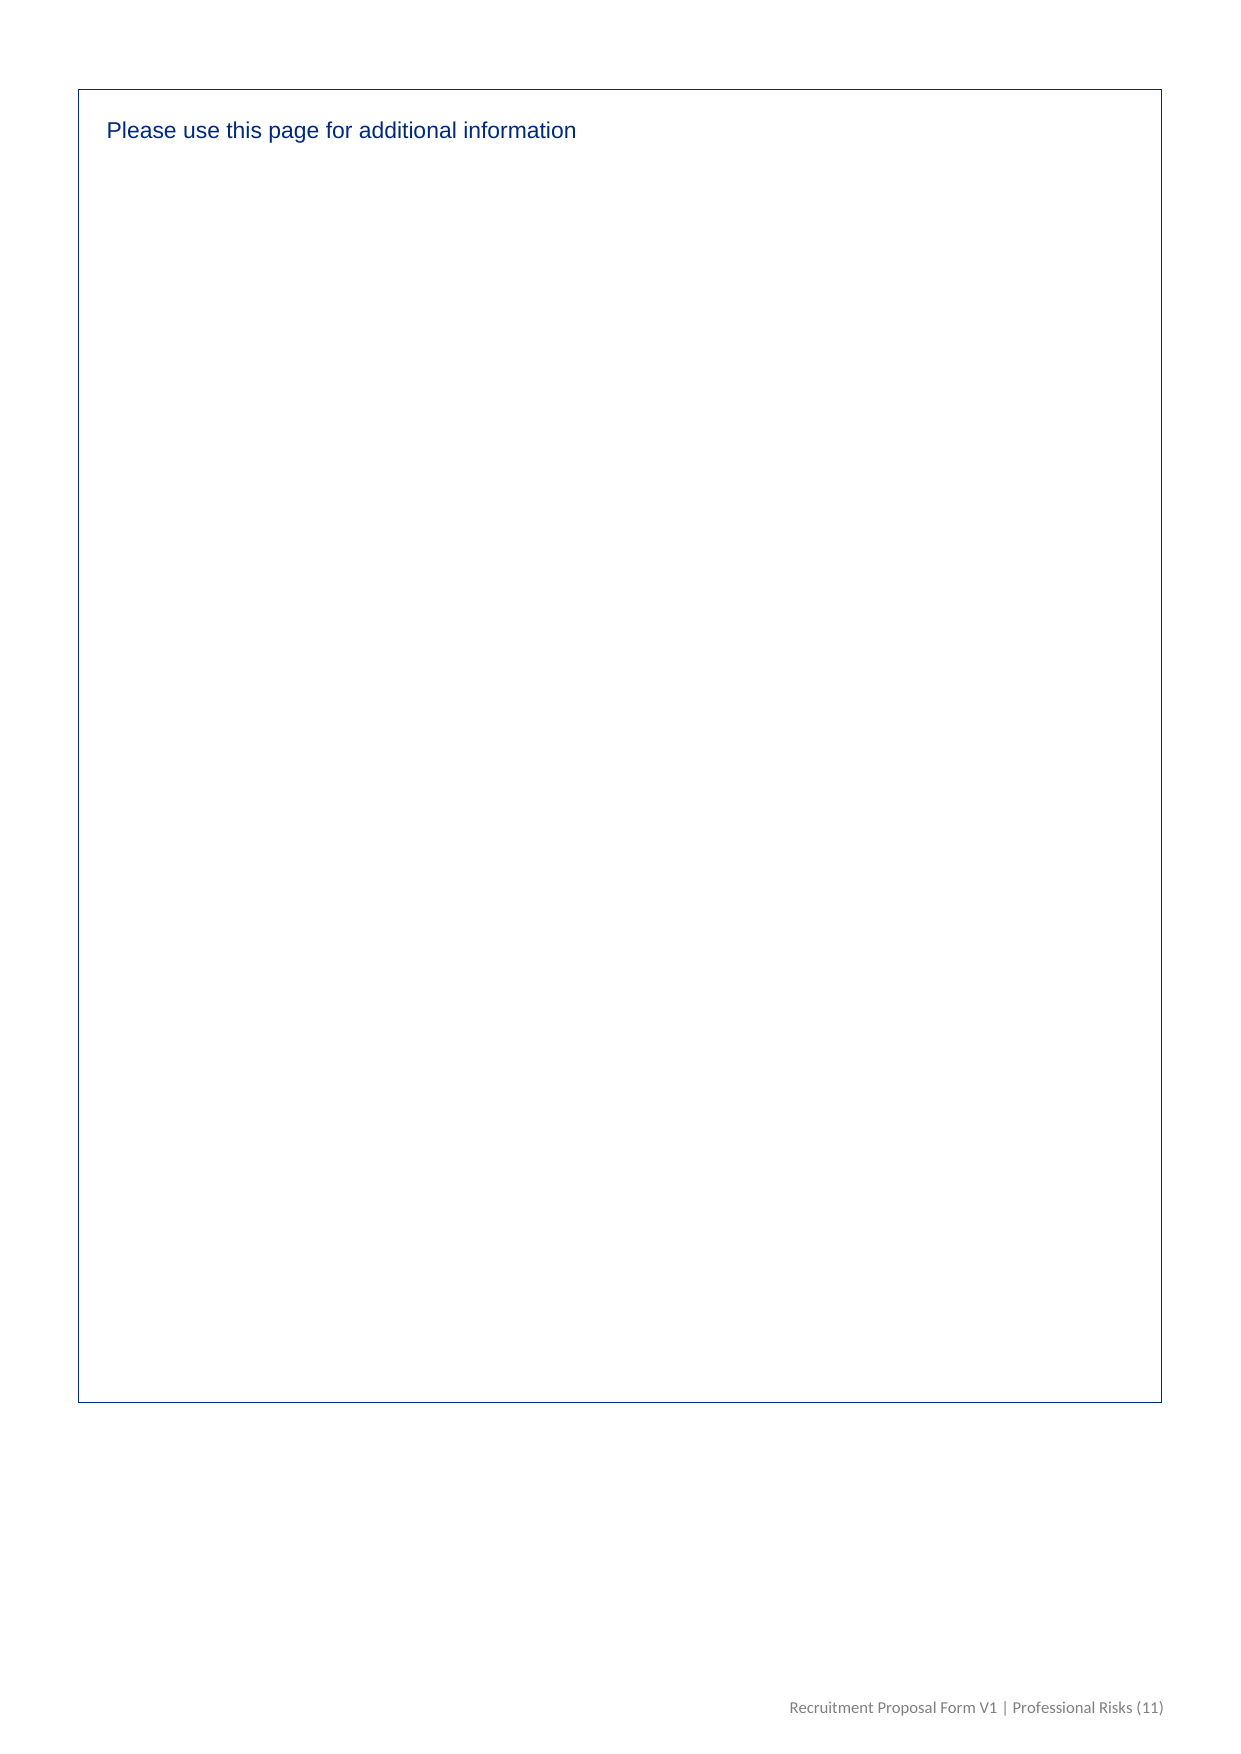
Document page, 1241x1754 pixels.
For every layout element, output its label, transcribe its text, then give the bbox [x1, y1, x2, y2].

text Please use this page for additional information [79, 90, 1161, 144]
